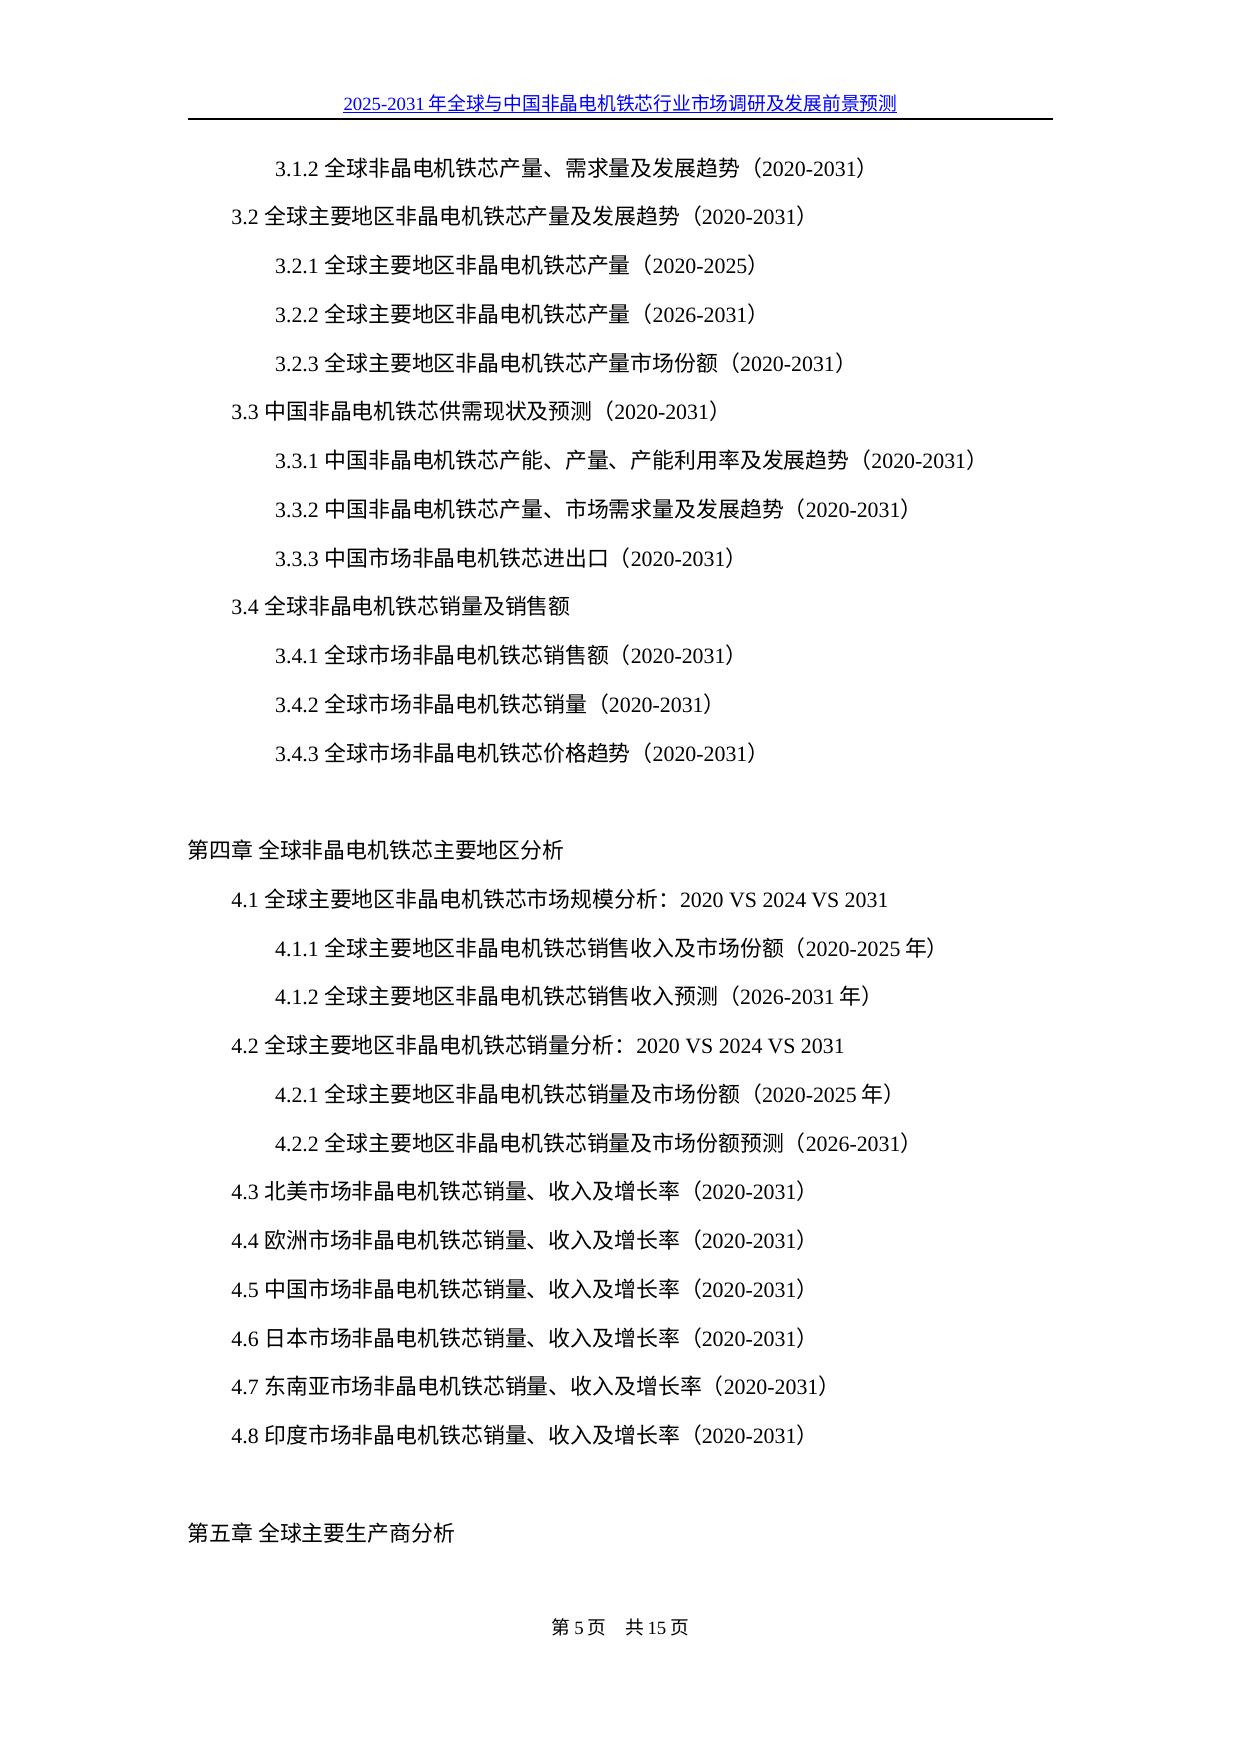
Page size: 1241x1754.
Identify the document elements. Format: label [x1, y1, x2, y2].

text [187, 150, 1053, 1548]
